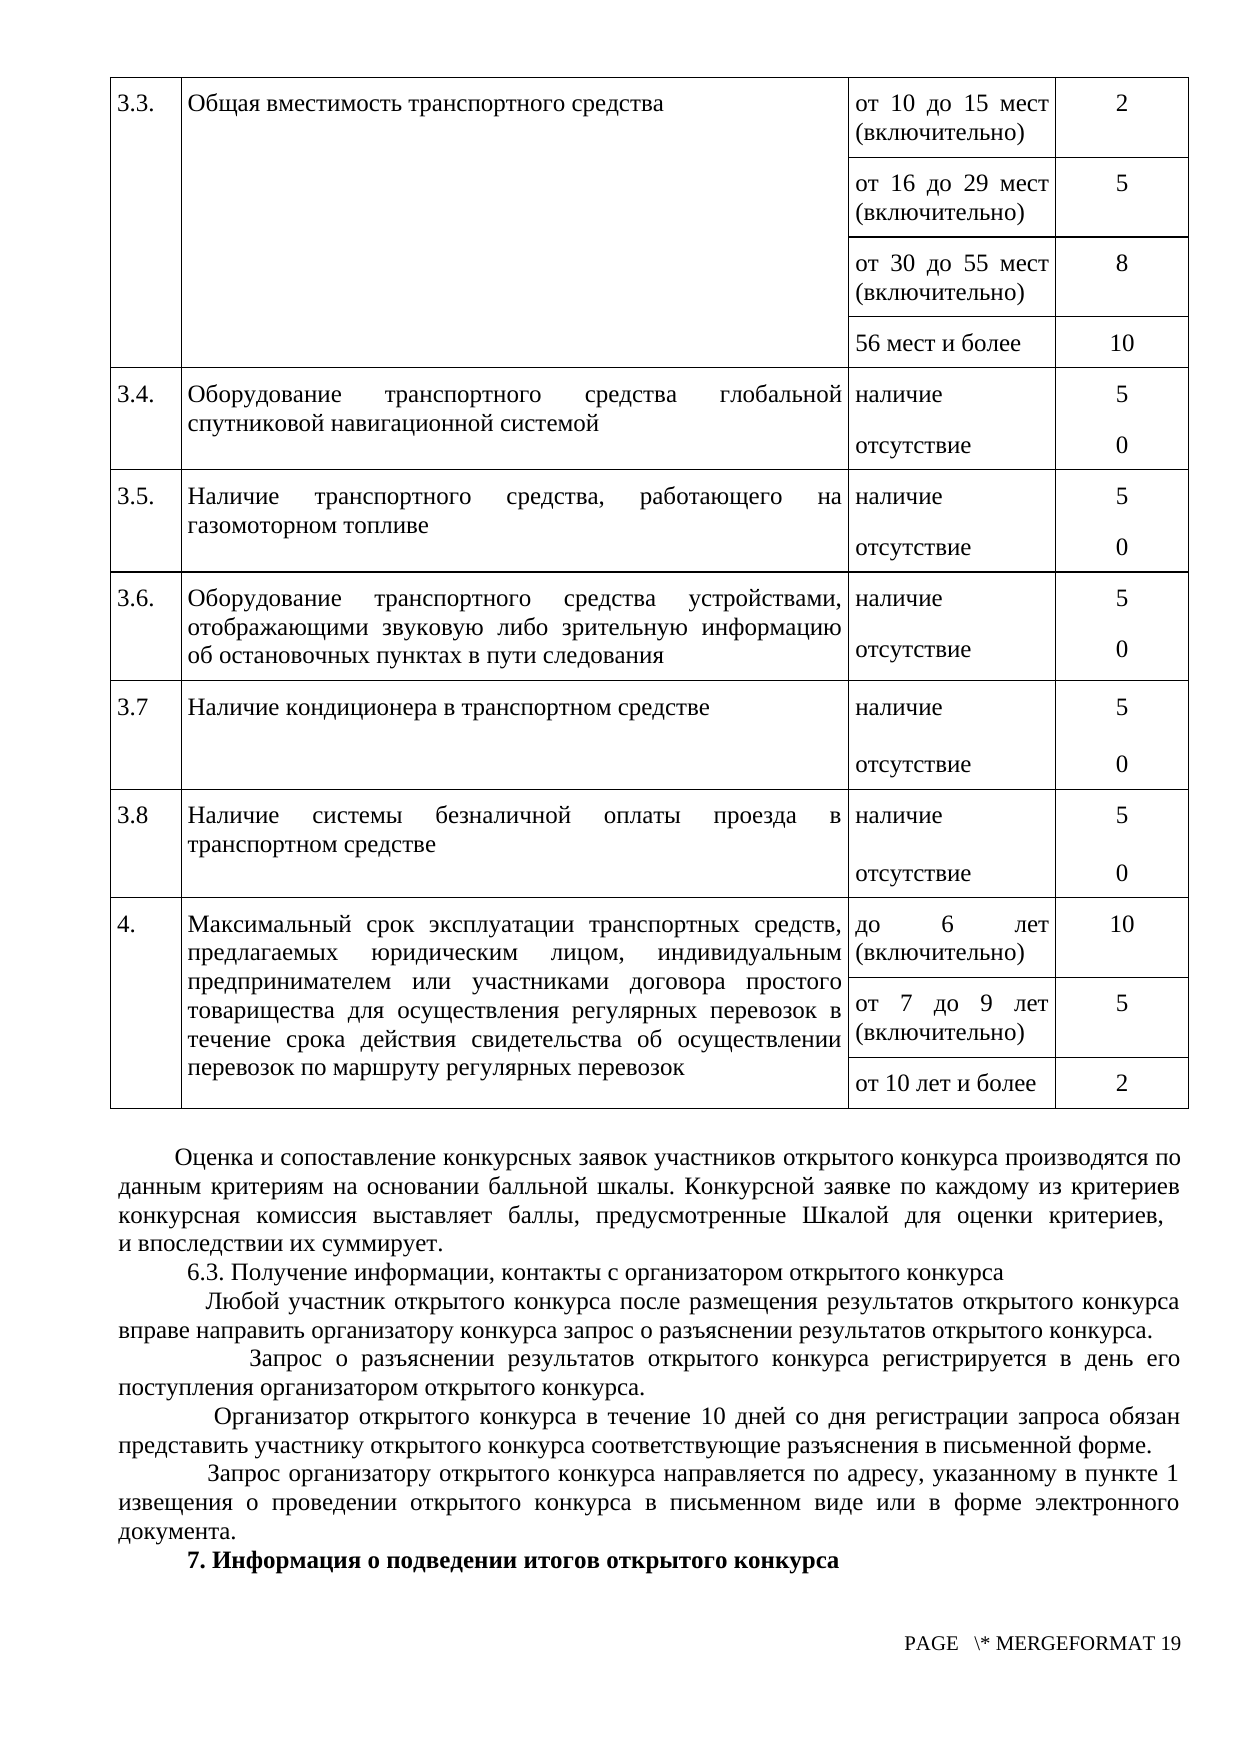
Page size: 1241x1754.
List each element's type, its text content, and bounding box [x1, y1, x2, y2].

table_cell до 6 лет (включительно) [849, 898, 1055, 977]
table_cell 5 [1056, 368, 1188, 418]
table_cell от 30 до 55 мест (включительно) [849, 238, 1055, 316]
table_cell 3.4. [111, 368, 181, 469]
table_cell отсутствие [849, 623, 1055, 680]
table_cell 3.6. [111, 573, 181, 680]
table_cell от 7 до 9 лет (включительно) [849, 978, 1055, 1057]
text Оценка и сопоставление конкурсных заявок участников открытого конкурса производятся по данным критериям на основании балльной шкалы. Конкурсной заявке по каждому из критериев конкурсная комиссия выставляет баллы, предусмотренные Шкалой для оценки критериев, и впоследствии их суммирует. [118, 1142, 1181, 1257]
table_cell от 16 до 29 мест (включительно) [849, 158, 1055, 236]
table_cell 3.5. [111, 470, 181, 571]
table_cell от 10 до 15 мест (включительно) [849, 78, 1055, 157]
table_cell 10 [1056, 898, 1188, 977]
table_cell 5 0 [1056, 681, 1188, 788]
table_cell Оборудование транспортного средства глобальной спутниковой навигационной системой [182, 368, 848, 469]
table_cell отсутствие [849, 520, 1055, 571]
table_cell 3.8 [111, 790, 181, 897]
text Запрос организатору открытого конкурса направляется по адресу, указанному в пункте 1 извещения о проведении открытого конкурса в письменном виде или в форме электронного документа. [118, 1458, 1181, 1545]
table_cell Наличие системы безналичной оплаты проезда в транспортном средстве [182, 790, 848, 897]
table_cell Максимальный срок эксплуатации транспортных средств, предлагаемых юридическим лицом, индивидуальным предпринимателем или участниками договора простого товарищества для осуществления регулярных перевозок в течение срока действия свидетельства об осуществлении перевозок по маршруту регулярных перевозок [182, 898, 848, 1108]
text Организатор открытого конкурса в течение 10 дней со дня регистрации запроса обязан представить участнику открытого конкурса соответствующие разъяснения в письменной форме. [118, 1401, 1181, 1458]
table_cell 5 [1056, 158, 1188, 236]
table_cell Общая вместимость транспортного средства [182, 78, 848, 367]
table_cell Наличие кондиционера в транспортном средстве [182, 681, 848, 788]
table_cell наличие отсутствие [849, 681, 1055, 788]
table_cell 8 [1056, 238, 1188, 316]
table_cell 5 [1056, 470, 1188, 520]
table_cell 0 [1056, 623, 1188, 680]
text Любой участник открытого конкурса после размещения результатов открытого конкурса вправе направить организатору конкурса запрос о разъяснении результатов открытого конкурса. [118, 1286, 1181, 1343]
table_cell наличие [849, 573, 1055, 622]
table_cell 5 [1056, 978, 1188, 1057]
table_cell наличие [849, 470, 1055, 520]
table_cell 5 0 [1056, 790, 1188, 897]
table_cell наличие отсутствие [849, 790, 1055, 897]
table_cell 0 [1056, 520, 1188, 571]
table_cell отсутствие [849, 418, 1055, 469]
table_cell 3.7 [111, 681, 181, 788]
table_cell Наличие транспортного средства, работающего на газомоторном топливе [182, 470, 848, 571]
text 6.3. Получение информации, контакты с организатором открытого конкурса [118, 1257, 1181, 1286]
table_cell 2 [1056, 1058, 1188, 1108]
table_cell 2 [1056, 78, 1188, 157]
table_cell наличие [849, 368, 1055, 418]
text 7. Информация о подведении итогов открытого конкурса [118, 1545, 1181, 1573]
text Запрос о разъяснении результатов открытого конкурса регистрируется в день его поступления организатором открытого конкурса. [118, 1343, 1181, 1401]
table_cell от 10 лет и более [849, 1058, 1055, 1108]
table_cell 5 [1056, 573, 1188, 622]
table_cell 10 [1056, 317, 1188, 367]
table_cell 4. [111, 898, 181, 1108]
table_cell 56 мест и более [849, 317, 1055, 367]
table_cell Оборудование транспортного средства устройствами, отображающими звуковую либо зрительную информацию об остановочных пунктах в пути следования [182, 573, 848, 680]
table_cell 3.3. [111, 78, 181, 367]
table_cell 0 [1056, 418, 1188, 469]
